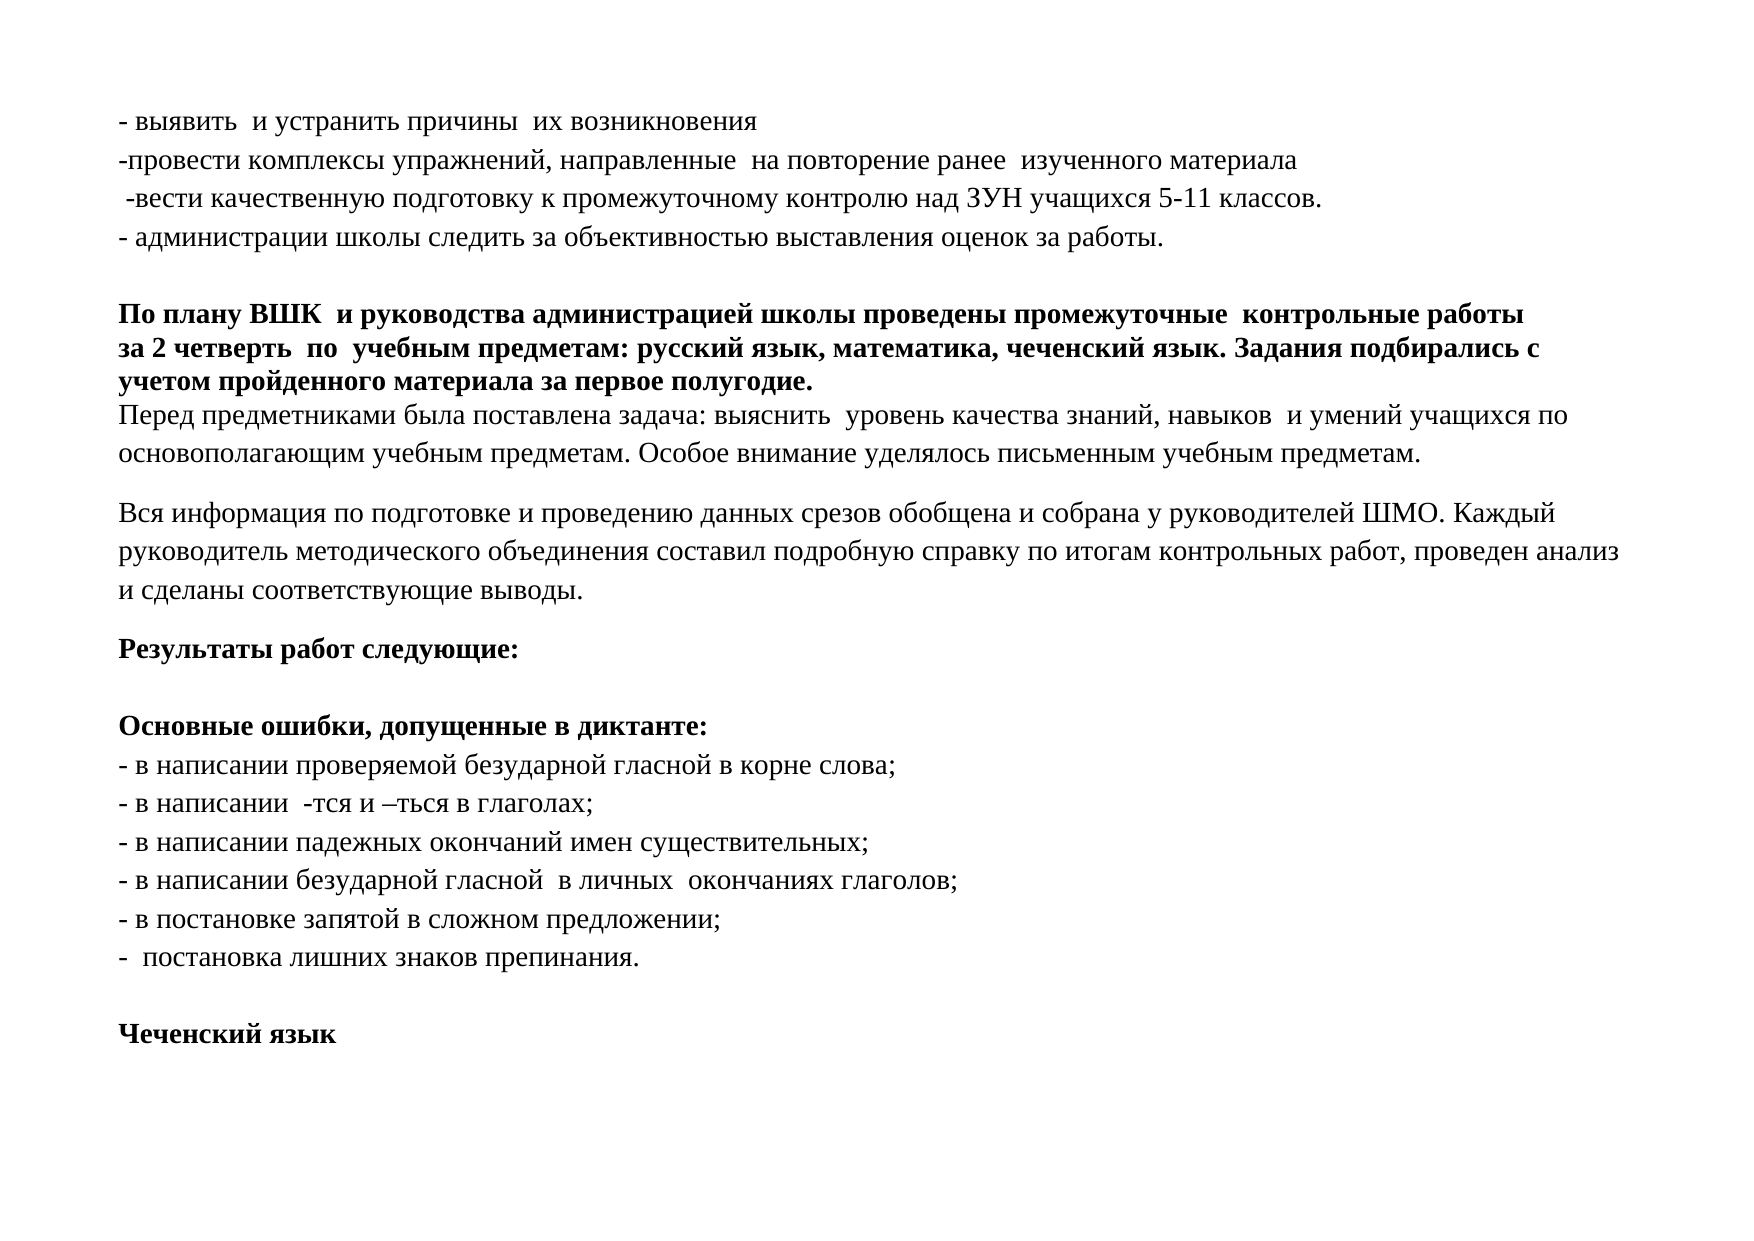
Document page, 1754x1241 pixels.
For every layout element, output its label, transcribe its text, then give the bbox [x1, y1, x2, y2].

text -провести комплексы упражнений, направленные на повторение ранее изученного материала [118, 142, 1636, 176]
text - администрации школы следить за объективностью выставления оценок за работы. [118, 219, 1636, 253]
text Вся информация по подготовке и проведению данных срезов обобщена и собрана у руководителей ШМО. Каждый руководитель методического объединения составил подробную справку по итогам контрольных работ, проведен анализ и сделаны соответствующие выводы. [118, 495, 1636, 605]
text Чеченский язык [118, 1017, 1636, 1050]
text Результаты работ следующие: [118, 631, 1636, 665]
text - постановка лишних знаков препинания. [118, 939, 1636, 973]
text - выявить и устранить причины их возникновения [118, 103, 1636, 137]
text Основные ошибки, допущенные в диктанте: [118, 708, 1636, 742]
text - в написании безударной гласной в личных окончаниях глаголов; [118, 862, 1636, 896]
text - в написании -тся и –ться в глаголах; [118, 785, 1636, 819]
text - в постановке запятой в сложном предложении; [118, 901, 1636, 934]
text - в написании проверяемой безударной гласной в корне слова; [118, 747, 1636, 780]
text за 2 четверть по учебным предметам: русский язык, математика, чеченский язык. Задания подбирались с учетом пройденного материала за первое полугодие. [118, 330, 1636, 397]
text По плану ВШК и руководства администрацией школы проведены промежуточные контрольные работы [118, 296, 1636, 330]
text -вести качественную подготовку к промежуточному контролю над ЗУН учащихся 5-11 классов. [118, 181, 1636, 214]
text - в написании падежных окончаний имен существительных; [118, 824, 1636, 857]
text Перед предметниками была поставлена задача: выяснить уровень качества знаний, навыков и умений учащихся по основополагающим учебным предметам. Особое внимание уделялось письменным учебным предметам. [118, 397, 1636, 469]
